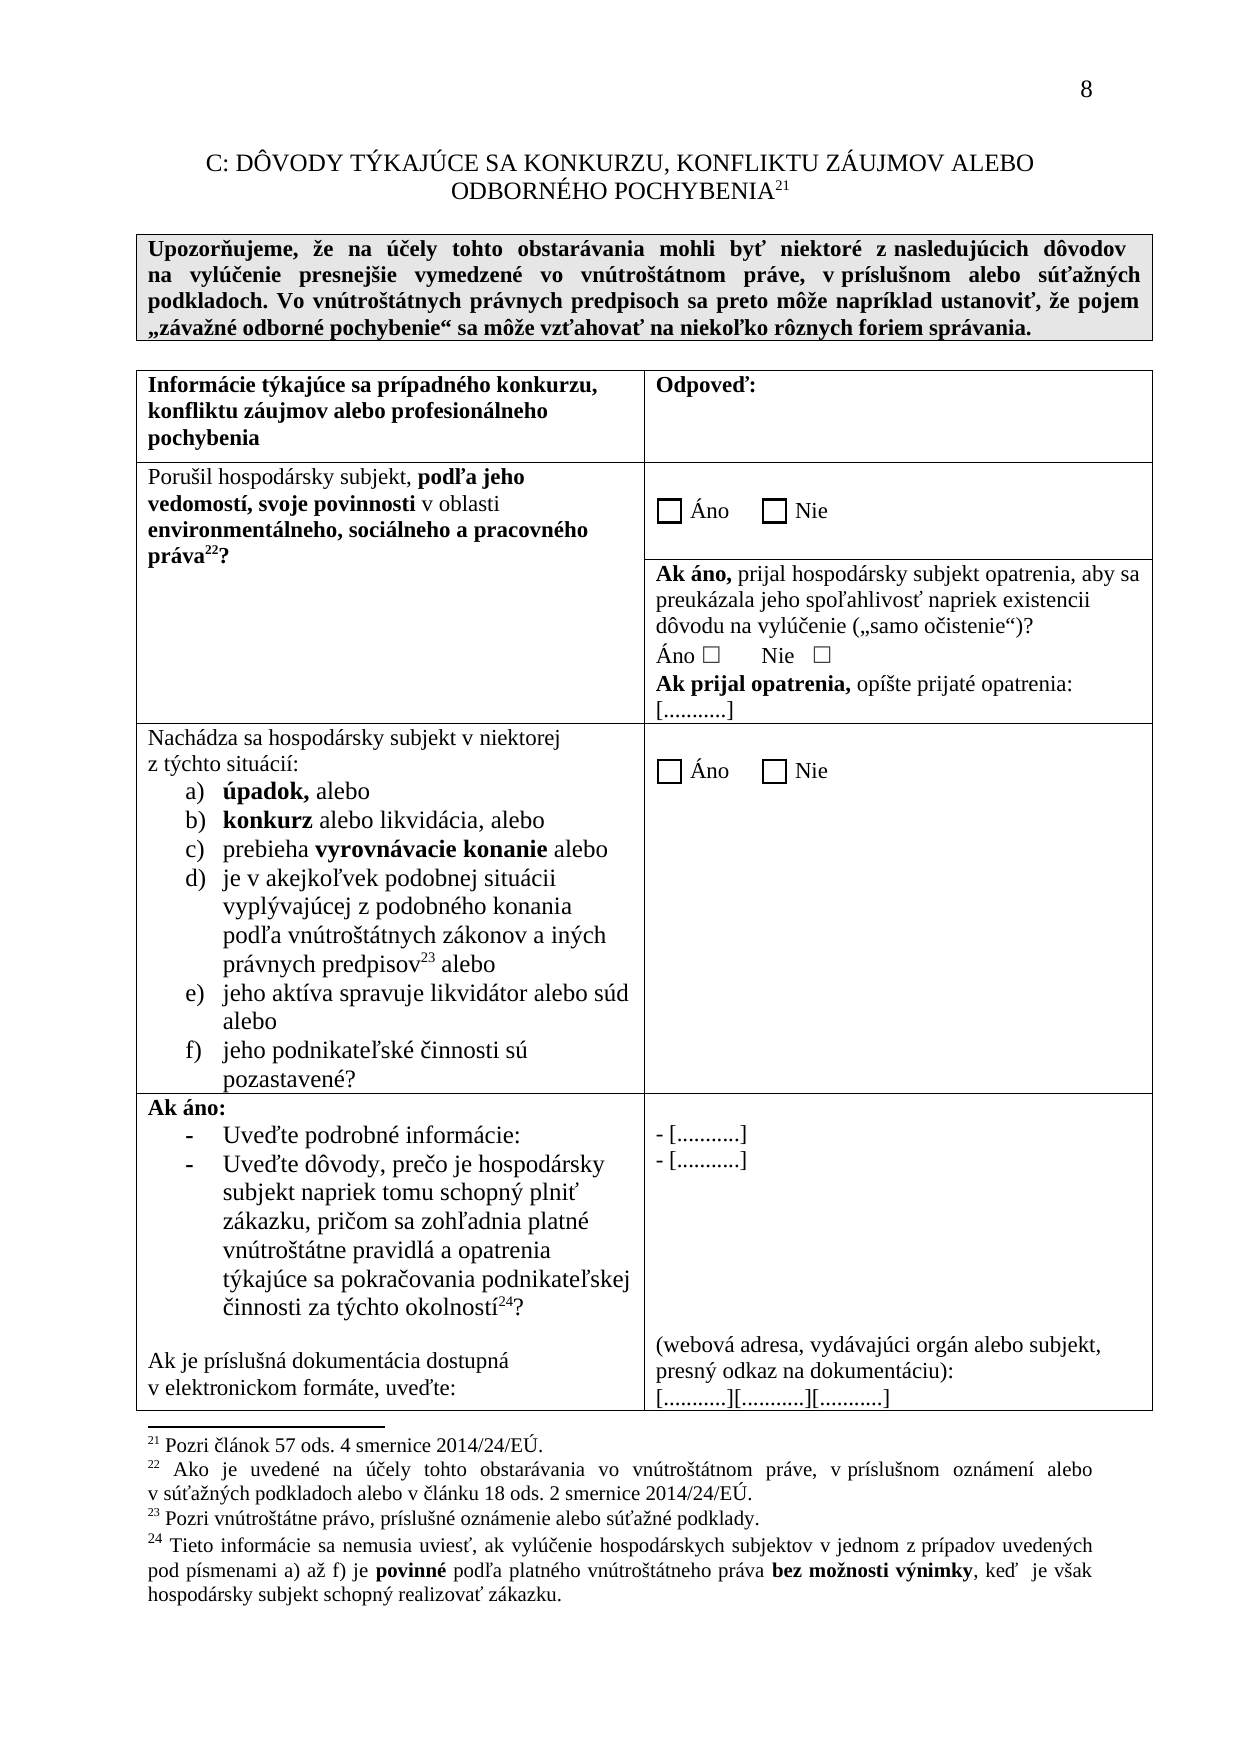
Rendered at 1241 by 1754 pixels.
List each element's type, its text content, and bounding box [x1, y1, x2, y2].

table_header Upozorňujeme, že na účely tohto obstarávania mohli byť niektoré z nasledujúcich dôvodov na vylúčenie presnejšie vymedzené vo vnútroštátnom práve, v príslušnom alebo súťažných podkladoch. Vo vnútroštátnych právnych predpisoch sa preto môže napríklad ustanoviť, že pojem „závažné odborné pochybenie“ sa môže vzťahovať na niekoľko rôznych foriem správania. [137, 235, 1152, 340]
table_header Odpoveď: [645, 371, 1152, 462]
table_cell [645, 724, 1152, 1093]
table_cell Nachádza sa hospodársky subjekt v niektorej z týchto situácií: úpadok, alebo konkurz alebo likvidácia, alebo prebieha vyrovnávacie konanie alebo je v akejkoľvek podobnej situácii vyplývajúcej z podobného konania podľa vnútroštátnych zákonov a iných právnych predpisov alebo jeho aktíva spravuje likvidátor alebo súd alebo jeho podnikateľské činnosti sú pozastavené? [137, 724, 644, 1093]
table_cell Ak áno: Uveďte podrobné informácie: Uveďte dôvody, prečo je hospodársky subjekt napriek tomu schopný plniť zákazku, pričom sa zohľadnia platné vnútroštátne pravidlá a opatrenia týkajúce sa pokračovania podnikateľskej činnosti za týchto okolností? Ak je príslušná dokumentácia dostupná v elektronickom formáte, uveďte: [137, 1094, 644, 1410]
table_cell [645, 463, 1152, 558]
table_cell Ak áno, prijal hospodársky subjekt opatrenia, aby sa preukázala jeho spoľahlivosť napriek existencii dôvodu na vylúčenie („samo očistenie“)? Áno ☐ Nie ☐ Ak prijal opatrenia, opíšte prijaté opatrenia: [...........] [645, 560, 1152, 723]
table_header Informácie týkajúce sa prípadného konkurzu, konfliktu záujmov alebo profesionálneho pochybenia [137, 371, 644, 462]
text C: DÔVODY TÝKAJÚCE SA KONKURZU, KONFLIKTU ZÁUJMOV ALEBO ODBORNÉHO POCHYBENIA [148, 148, 1093, 205]
table_cell - [...........] - [...........] (webová adresa, vydávajúci orgán alebo subjekt, presný odkaz na dokumentáciu): [...........][...........][...........] [645, 1094, 1152, 1410]
table_cell Porušil hospodársky subjekt, podľa jeho vedomostí, svoje povinnosti v oblasti environmentálneho, sociálneho a pracovného práva? [137, 463, 644, 723]
